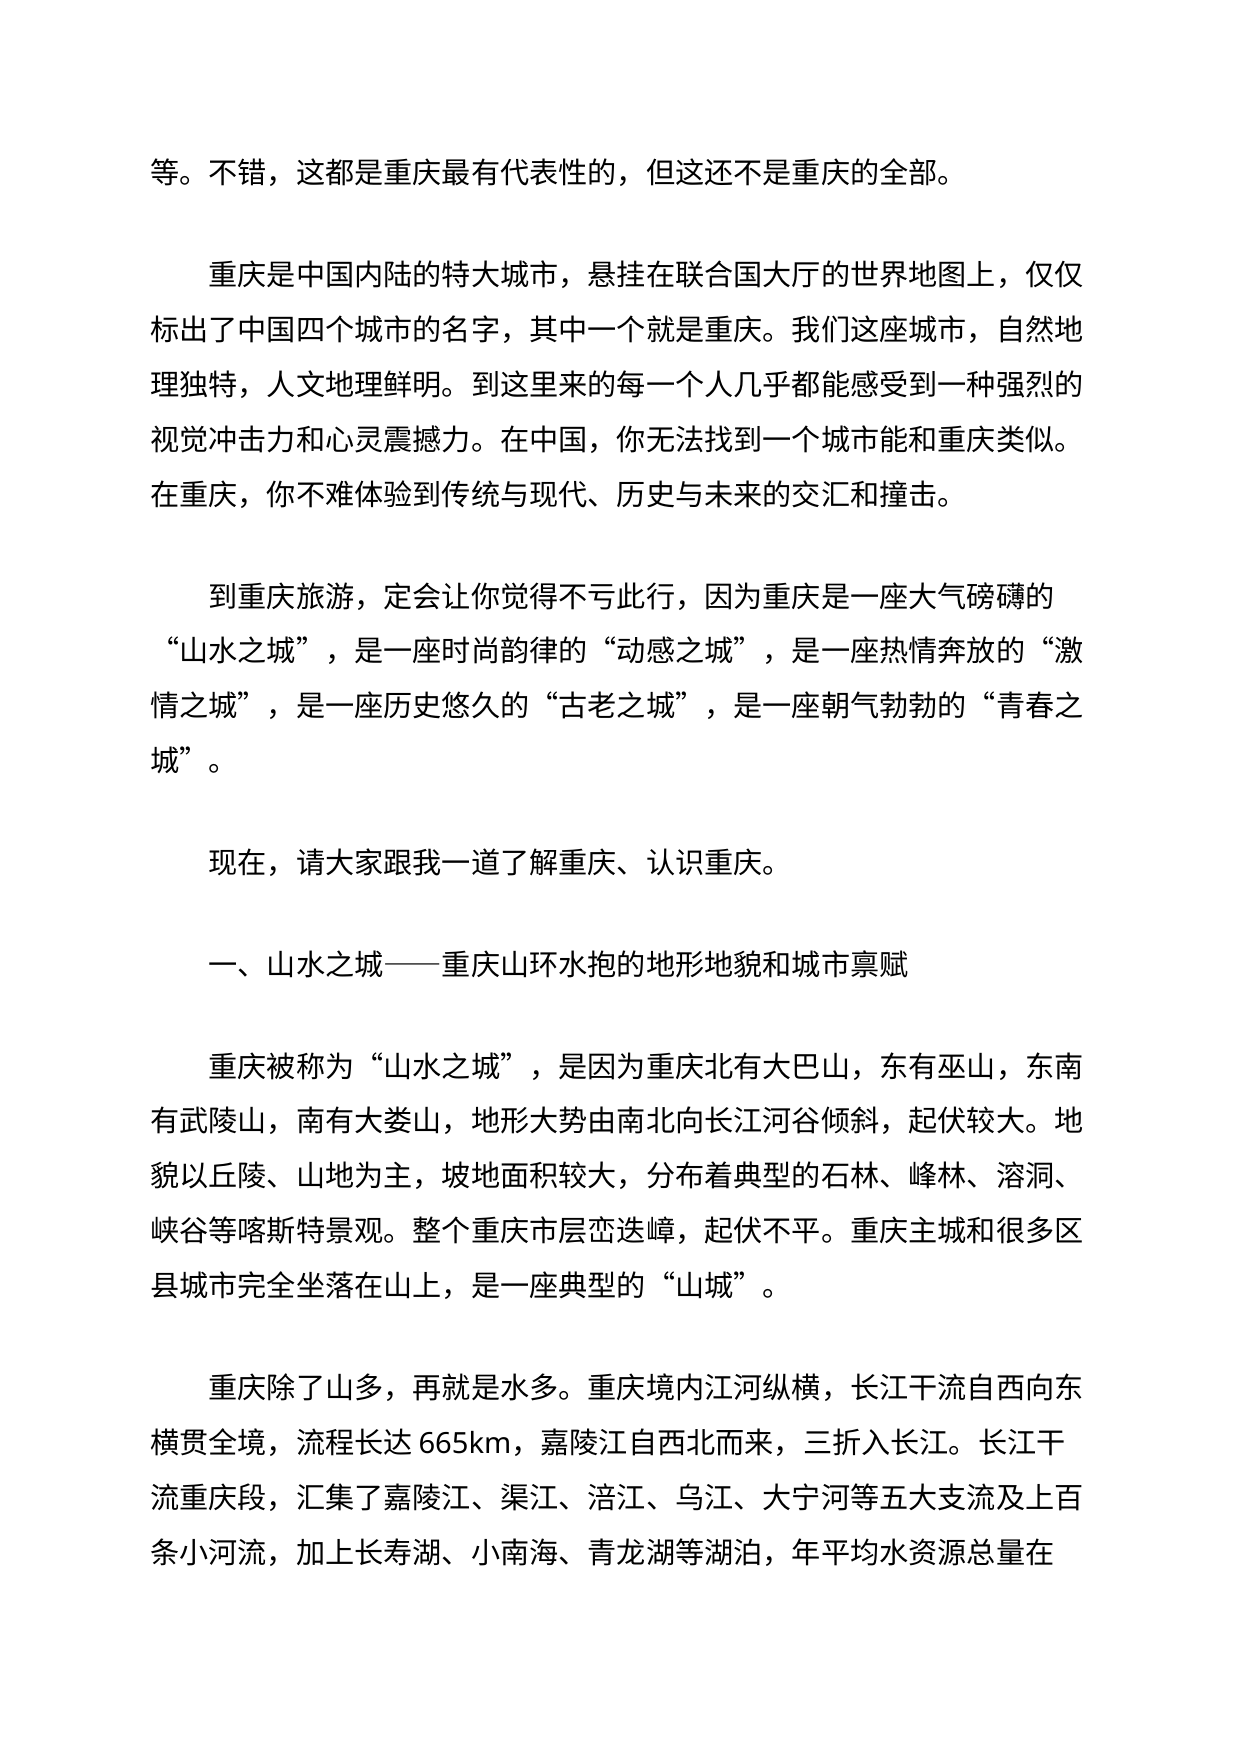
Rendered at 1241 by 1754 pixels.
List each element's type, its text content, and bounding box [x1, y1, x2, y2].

text 重庆是中国内陆的特大城市，悬挂在联合国大厅的世界地图上，仅仅标出了中国四个城市的名字，其中一个就是重庆。我们这座城市，自然地理独特，人文地理鲜明。到这里来的每一个人几乎都能感受到一种强烈的视觉冲击力和心灵震撼力。在中国，你无法找到一个城市能和重庆类似。在重庆，你不难体验到传统与现代、历史与未来的交汇和撞击。 [150, 252, 1090, 514]
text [150, 150, 1090, 192]
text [150, 1364, 1090, 1572]
text 一、山水之城——重庆山环水抱的地形地貌和城市禀赋 [150, 941, 1090, 984]
text 到重庆旅游，定会让你觉得不亏此行，因为重庆是一座大气磅礴的“山水之城”，是一座时尚韵律的“动感之城”，是一座热情奔放的“激情之城”，是一座历史悠久的“古老之城”，是一座朝气勃勃的“青春之城”。 [150, 573, 1090, 780]
text 重庆被称为“山水之城”，是因为重庆北有大巴山，东有巫山，东南有武陵山，南有大娄山，地形大势由南北向长江河谷倾斜，起伏较大。地貌以丘陵、山地为主，坡地面积较大，分布着典型的石林、峰林、溶洞、峡谷等喀斯特景观。整个重庆市层峦迭嶂，起伏不平。重庆主城和很多区县城市完全坐落在山上，是一座典型的“山城”。 [150, 1043, 1090, 1305]
text 现在，请大家跟我一道了解重庆、认识重庆。 [150, 839, 1090, 882]
